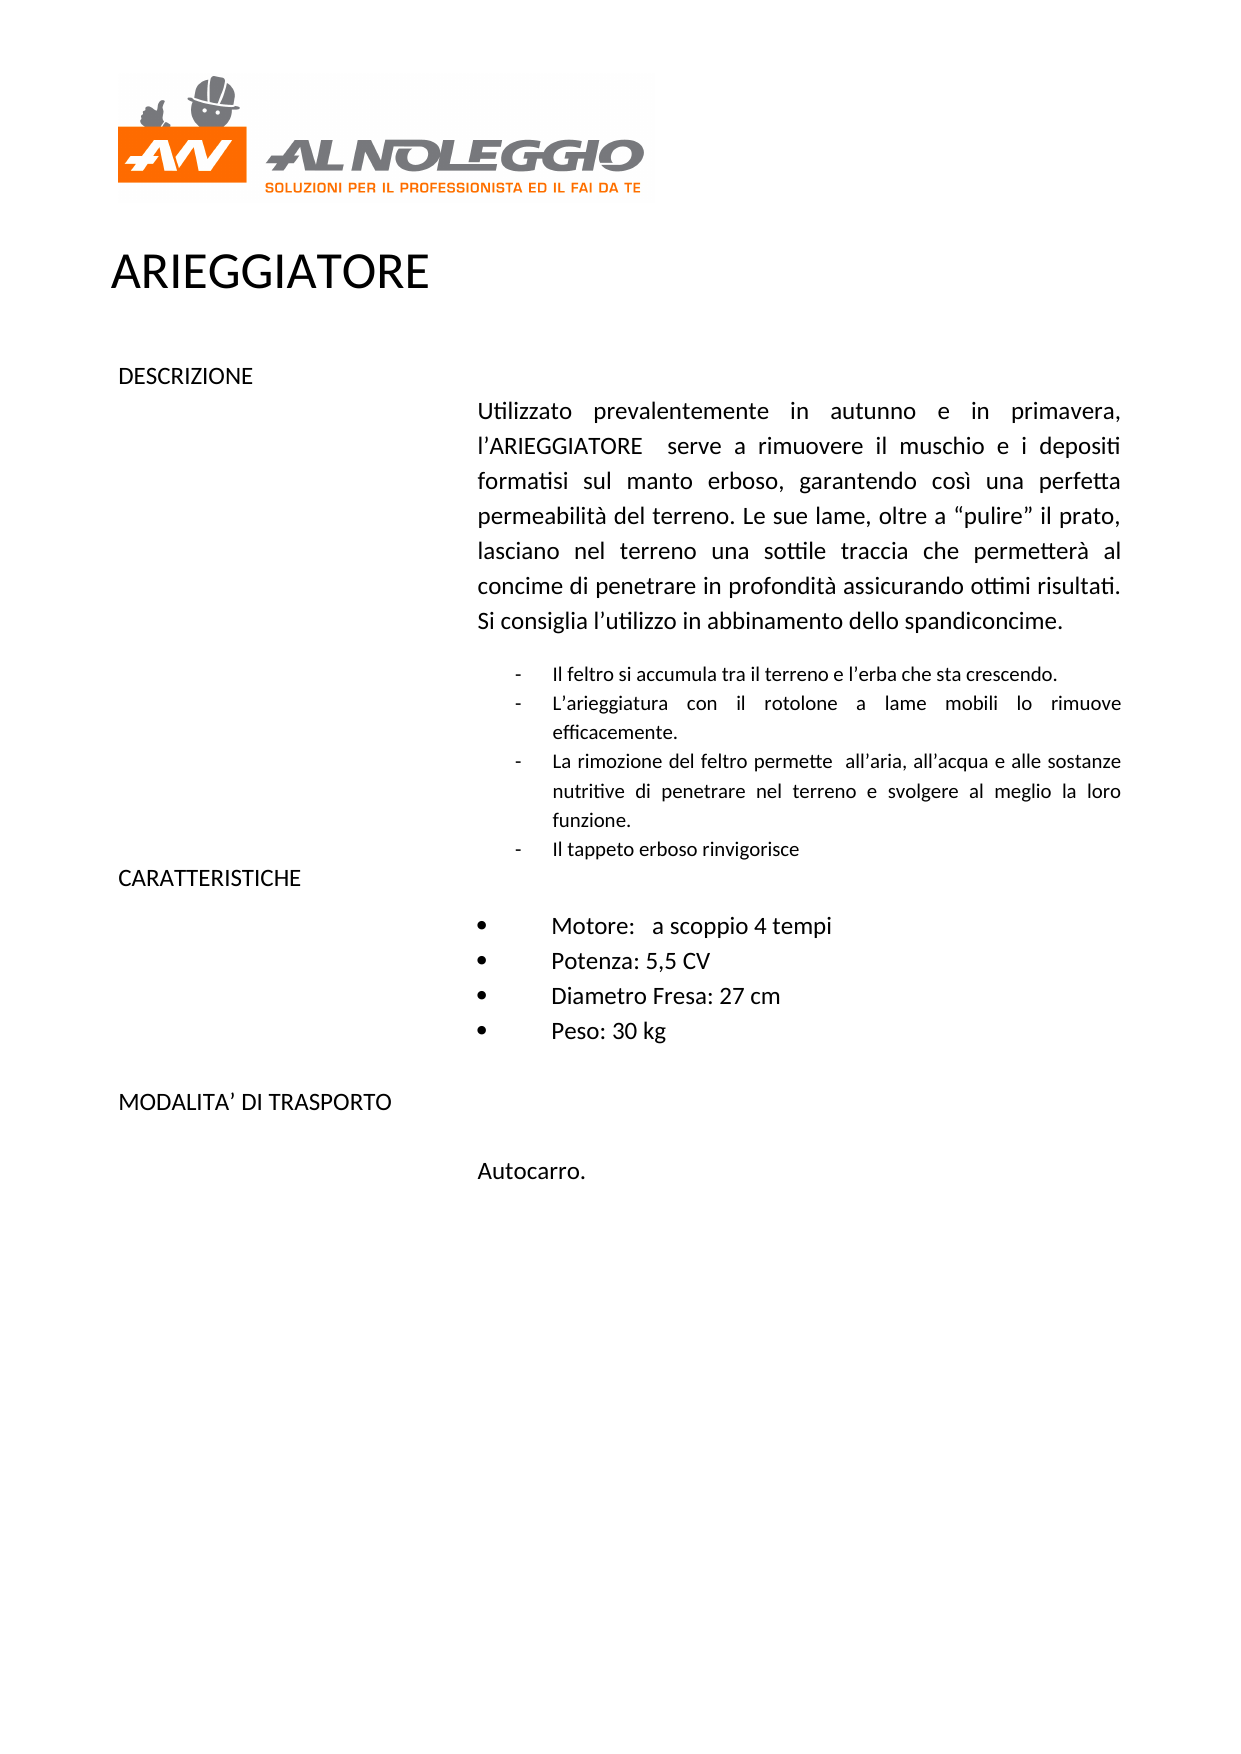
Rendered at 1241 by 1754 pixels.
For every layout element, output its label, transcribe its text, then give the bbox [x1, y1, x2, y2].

text DESCRIZIONE [118, 360, 468, 391]
list Peso: 30 kg [477, 1015, 1122, 1045]
list L’arieggiatura con il rotolone a lame mobili lo rimuove efficacemente. [515, 690, 1122, 745]
list La rimozione del feltro permette all’aria, all’acqua e alle sostanze nutritive di penetrare nel terreno e svolgere al meglio la loro funzione. [515, 749, 1122, 832]
list Il tappeto erboso rinvigorisce [515, 836, 1122, 862]
list Motore: a scoppio 4 tempi [477, 910, 1122, 940]
list Il feltro si accumula tra il terreno e l’erba che sta crescendo. [515, 661, 1122, 687]
list Diametro Fresa: 27 cm [477, 980, 1122, 1010]
text CARATTERISTICHE [118, 862, 458, 893]
list Autocarro. [477, 1155, 1122, 1185]
text MODALITA’ DI TRASPORTO [118, 1086, 458, 1116]
text Utilizzato prevalentemente in autunno e in primavera, l’ARIEGGIATORE serve a rimuovere il muschio e i depositi formatisi sul manto erboso, garantendo così una perfetta permeabilità del terreno. Le sue lame, oltre a “pulire” il prato, lasciano nel terreno una sottile traccia che permetterà al concime di penetrare in profondità assicurando ottimi risultati. Si consiglia l’utilizzo in abbinamento dello spandiconcime. [477, 395, 1122, 636]
list Potenza: 5,5 CV [477, 945, 1122, 975]
